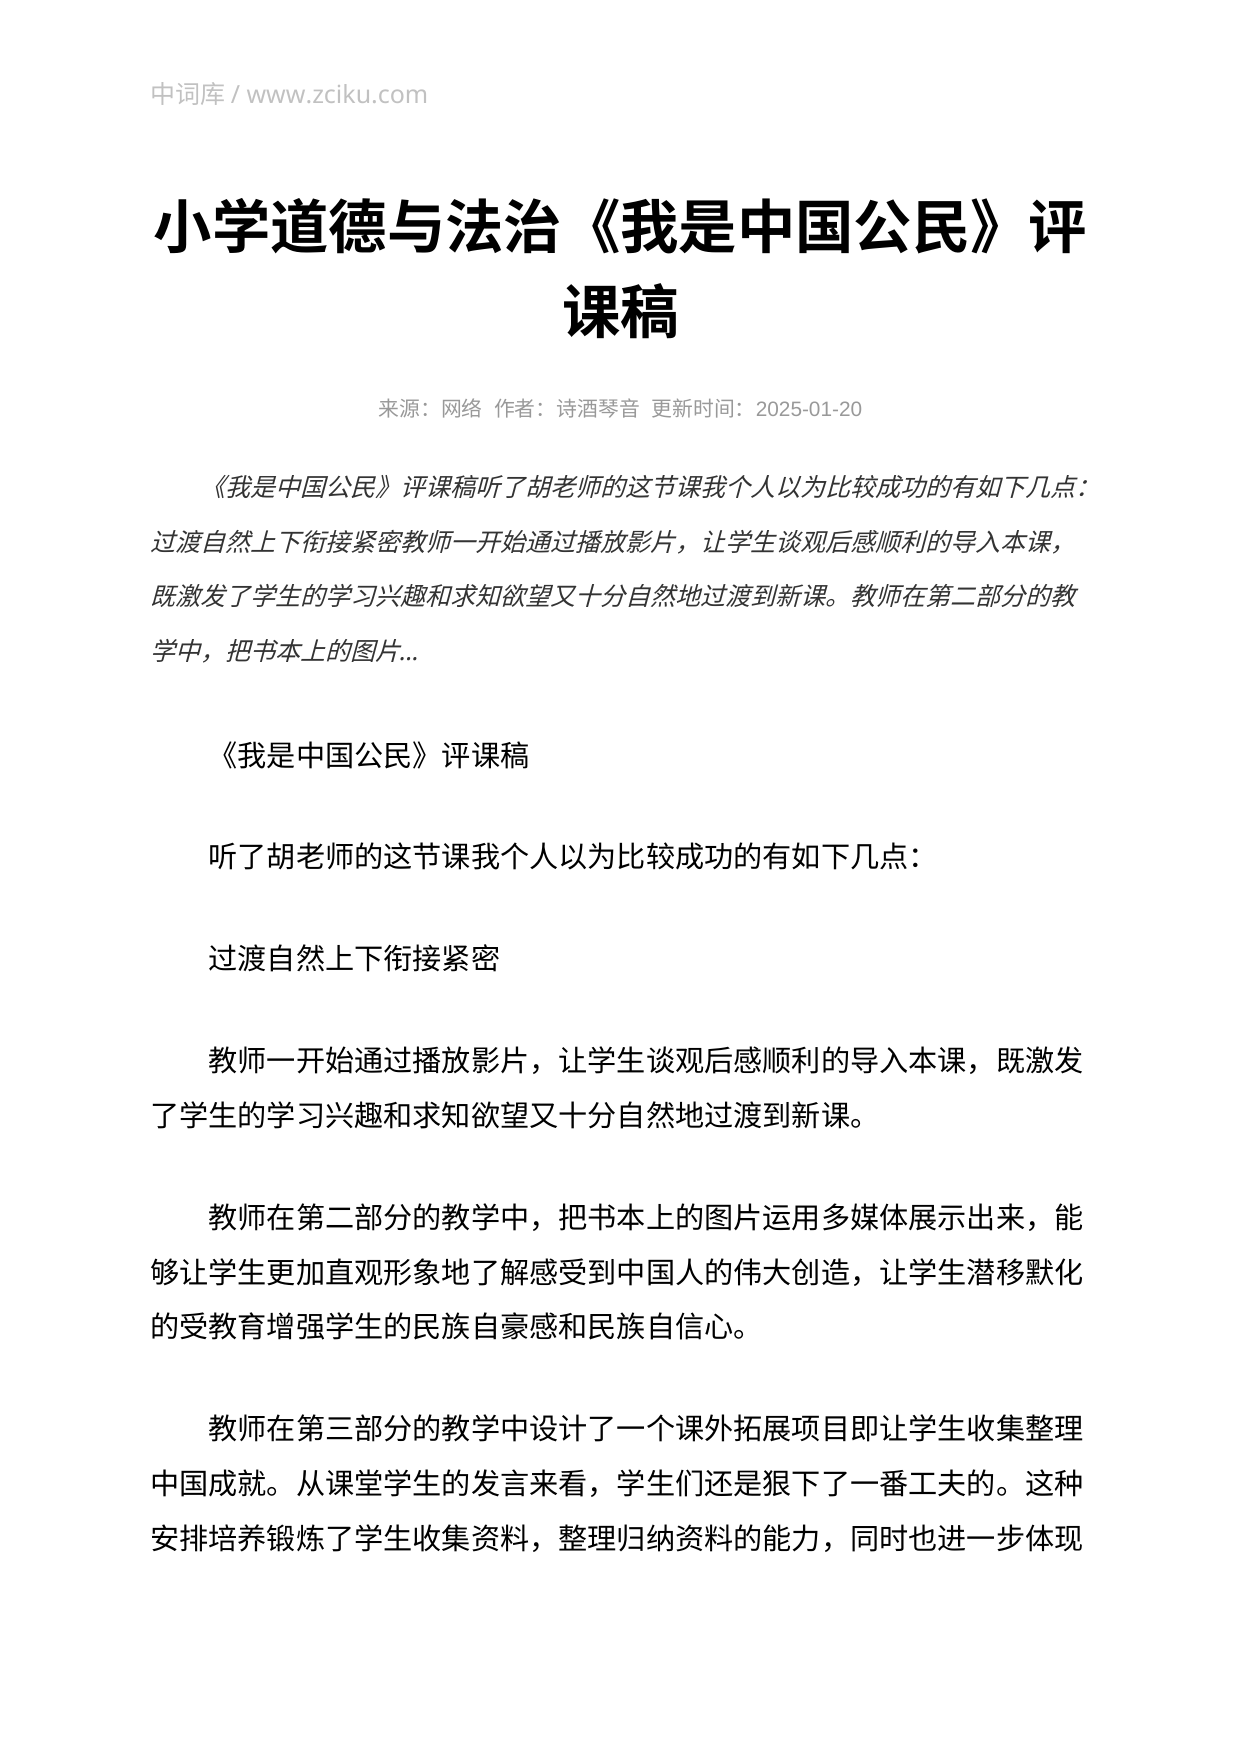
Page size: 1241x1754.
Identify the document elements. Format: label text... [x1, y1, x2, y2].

subtitle 小学道德与法治《我是中国公民》评课稿 [150, 181, 1090, 350]
text 教师一开始通过播放影片，让学生谈观后感顺利的导入本课，既激发了学生的学习兴趣和求知欲望又十分自然地过渡到新课。 [150, 1038, 1090, 1135]
text 教师在第二部分的教学中，把书本上的图片运用多媒体展示出来，能够让学生更加直观形象地了解感受到中国人的伟大创造，让学生潜移默化的受教育增强学生的民族自豪感和民族自信心。 [150, 1194, 1090, 1346]
text 《我是中国公民》评课稿 [150, 732, 1090, 774]
text 来源：网络 作者：诗酒琴音 更新时间：2025-01-20 [150, 397, 1090, 421]
text 过渡自然上下衔接紧密 [150, 936, 1090, 978]
text 听了胡老师的这节课我个人以为比较成功的有如下几点： [150, 834, 1090, 876]
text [150, 1406, 1090, 1558]
text 《我是中国公民》评课稿听了胡老师的这节课我个人以为比较成功的有如下几点：过渡自然上下衔接紧密教师一开始通过播放影片，让学生谈观后感顺利的导入本课，既激发了学生的学习兴趣和求知欲望又十分自然地过渡到新课。教师在第二部分的教学中，把书本上的图片... [150, 468, 1090, 667]
